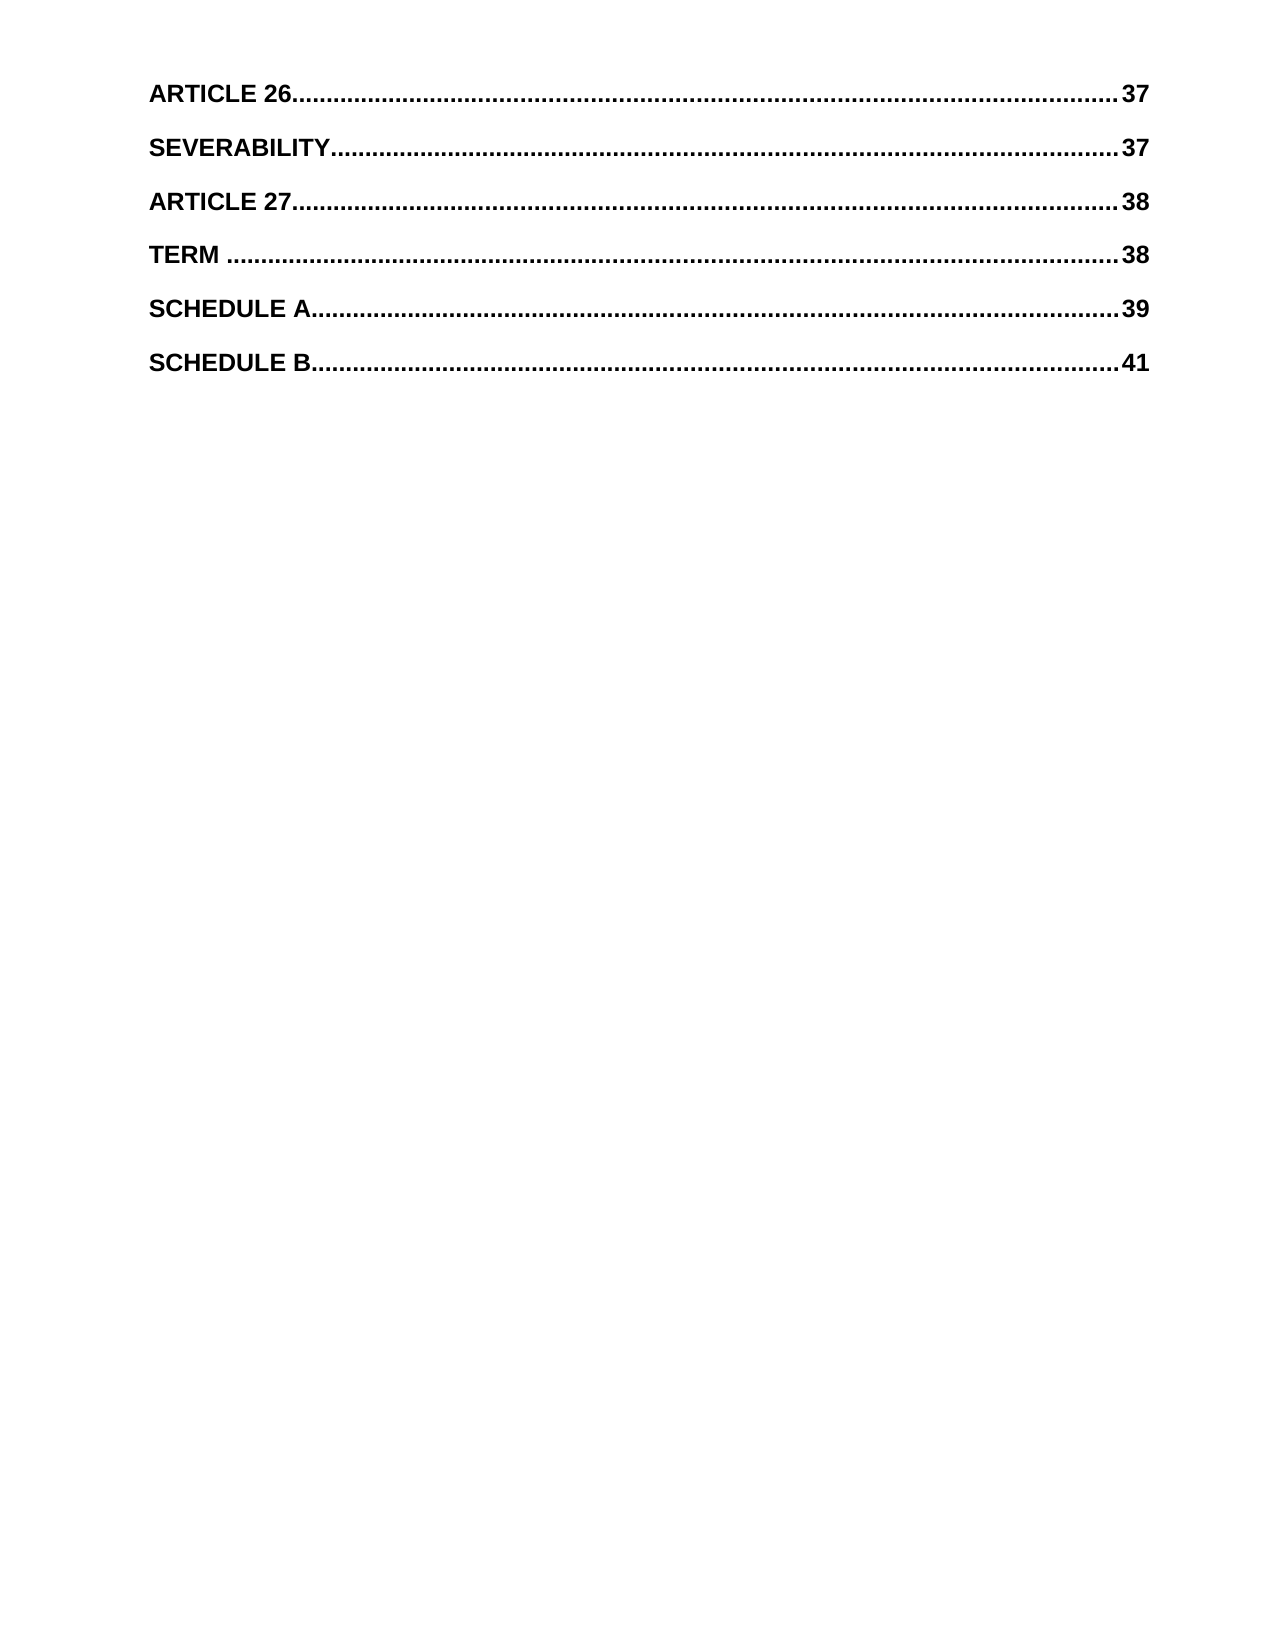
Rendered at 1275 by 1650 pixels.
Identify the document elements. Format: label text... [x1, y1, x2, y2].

text SCHEDULE B 41 [148, 348, 1150, 377]
text ARTICLE 26 37 [148, 79, 1150, 108]
text SCHEDULE A 39 [148, 294, 1150, 323]
text SEVERABILITY 37 [148, 133, 1150, 162]
text ARticle 27 38 [148, 187, 1150, 215]
text TERM 38 [148, 240, 1150, 269]
